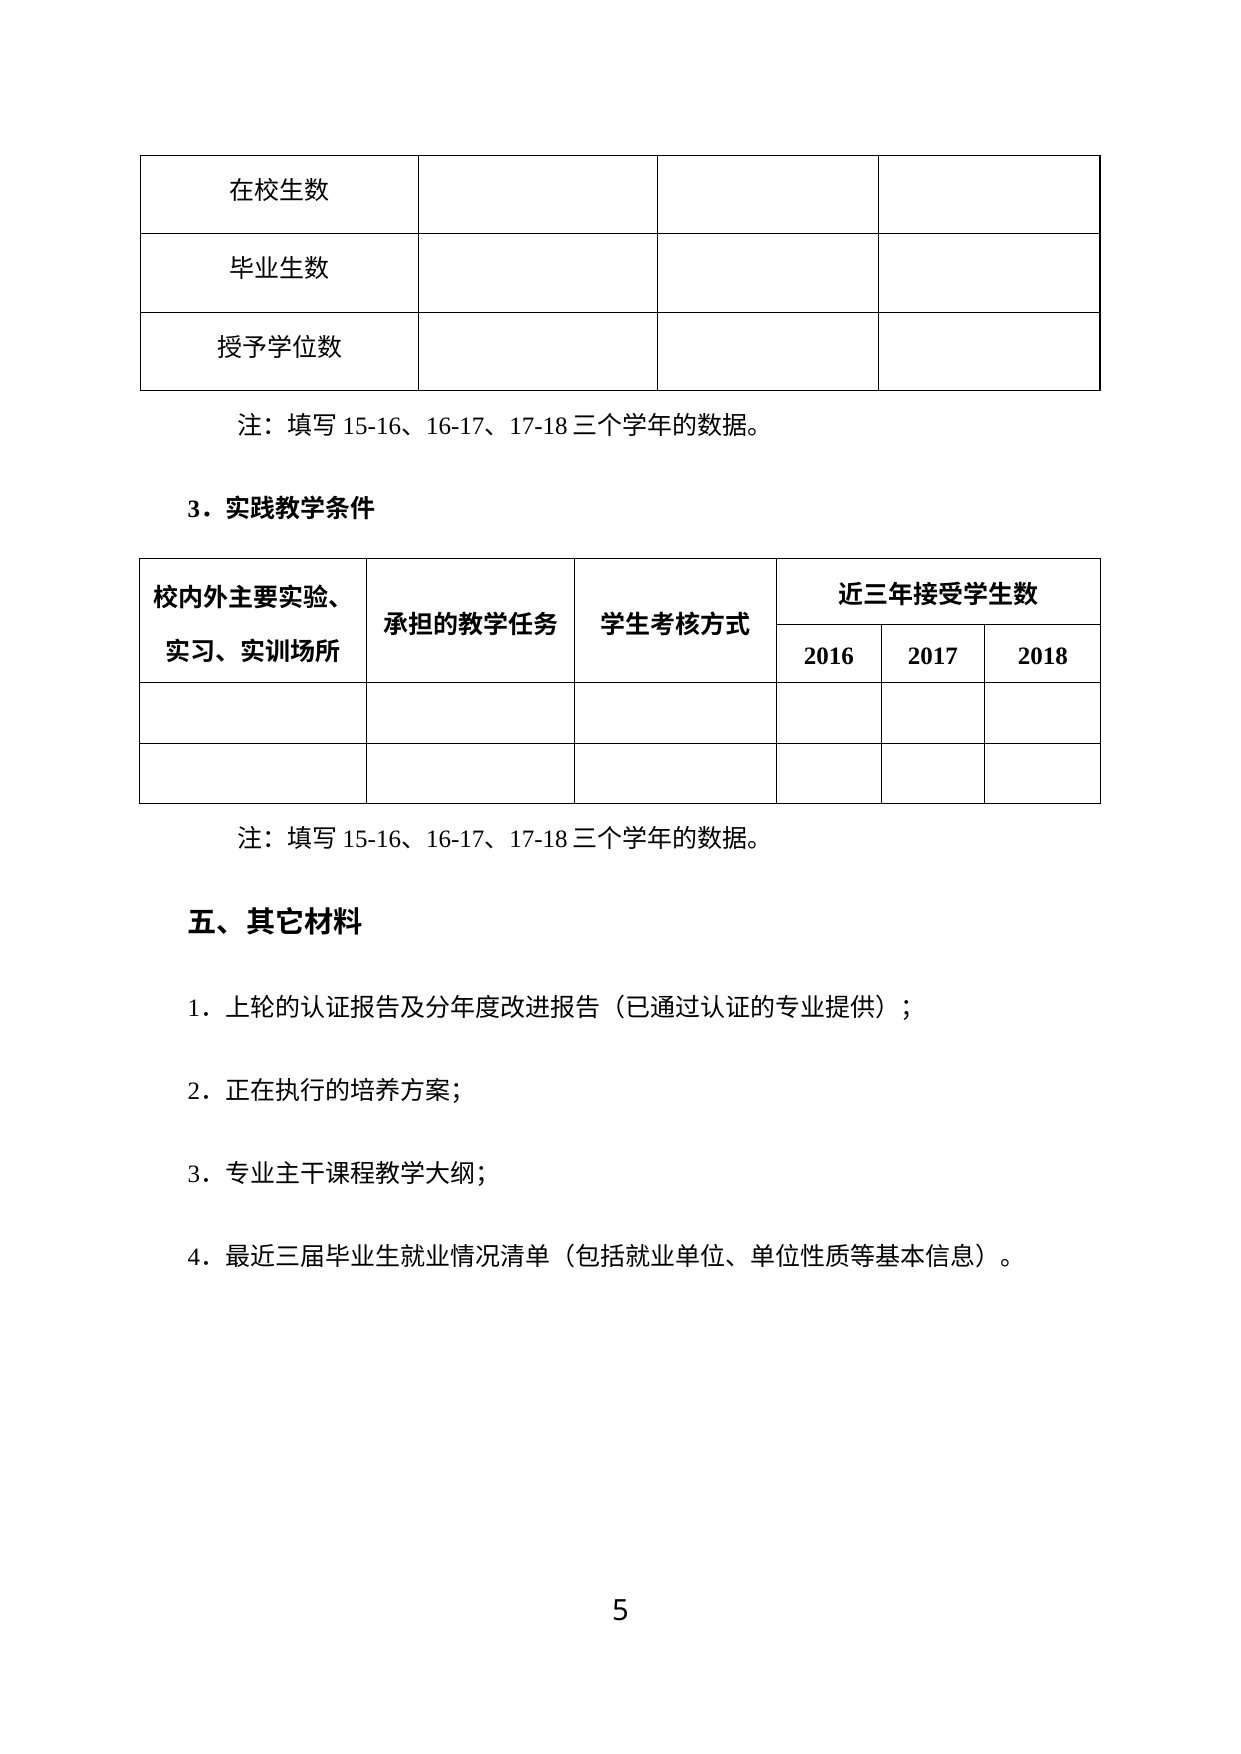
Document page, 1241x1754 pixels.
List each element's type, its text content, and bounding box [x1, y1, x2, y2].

table_cell [658, 313, 878, 390]
text 3．实践教学条件 [187, 474, 1053, 539]
table_cell [140, 683, 366, 742]
table_cell [419, 313, 657, 390]
table_cell 毕业生数 [141, 234, 418, 312]
table_cell [882, 744, 984, 803]
table_cell [879, 156, 1099, 233]
table_cell [419, 234, 657, 312]
text 4．最近三届毕业生就业情况清单（包括就业单位、单位性质等基本信息）。 [187, 1222, 1053, 1287]
table_cell [879, 313, 1099, 390]
table_cell [879, 234, 1099, 312]
text 注：填写15-16、16-17、17-18三个学年的数据。 [187, 804, 1053, 869]
table_cell [658, 156, 878, 233]
text 1．上轮的认证报告及分年度改进报告（已通过认证的专业提供）； [187, 973, 1053, 1038]
table_header 学生考核方式 [575, 559, 776, 682]
table_cell [777, 683, 881, 742]
table_cell 2018 [985, 625, 1100, 682]
text 注：填写15-16、16-17、17-18三个学年的数据。 [187, 391, 1053, 456]
table_header 近三年接受学生数 [777, 559, 1100, 624]
text 2．正在执行的培养方案； [187, 1056, 1053, 1121]
table_header 承担的教学任务 [367, 559, 574, 682]
table_cell [575, 744, 776, 803]
table_cell 2016 [777, 625, 881, 682]
table_cell [140, 744, 366, 803]
table_cell 授予学位数 [141, 313, 418, 390]
table_cell [985, 744, 1100, 803]
table_cell 在校生数 [141, 156, 418, 233]
table_cell 2017 [882, 625, 984, 682]
table_cell [658, 234, 878, 312]
table_cell [882, 683, 984, 742]
table_cell [367, 744, 574, 803]
table_cell [419, 156, 657, 233]
table_cell [575, 683, 776, 742]
table_cell [777, 744, 881, 803]
table_cell [367, 683, 574, 742]
text 五、其它材料 [187, 887, 1053, 952]
table_header 校内外主要实验、实习、实训场所 [140, 559, 366, 682]
text 3．专业主干课程教学大纲； [187, 1139, 1053, 1204]
table_cell [985, 683, 1100, 742]
